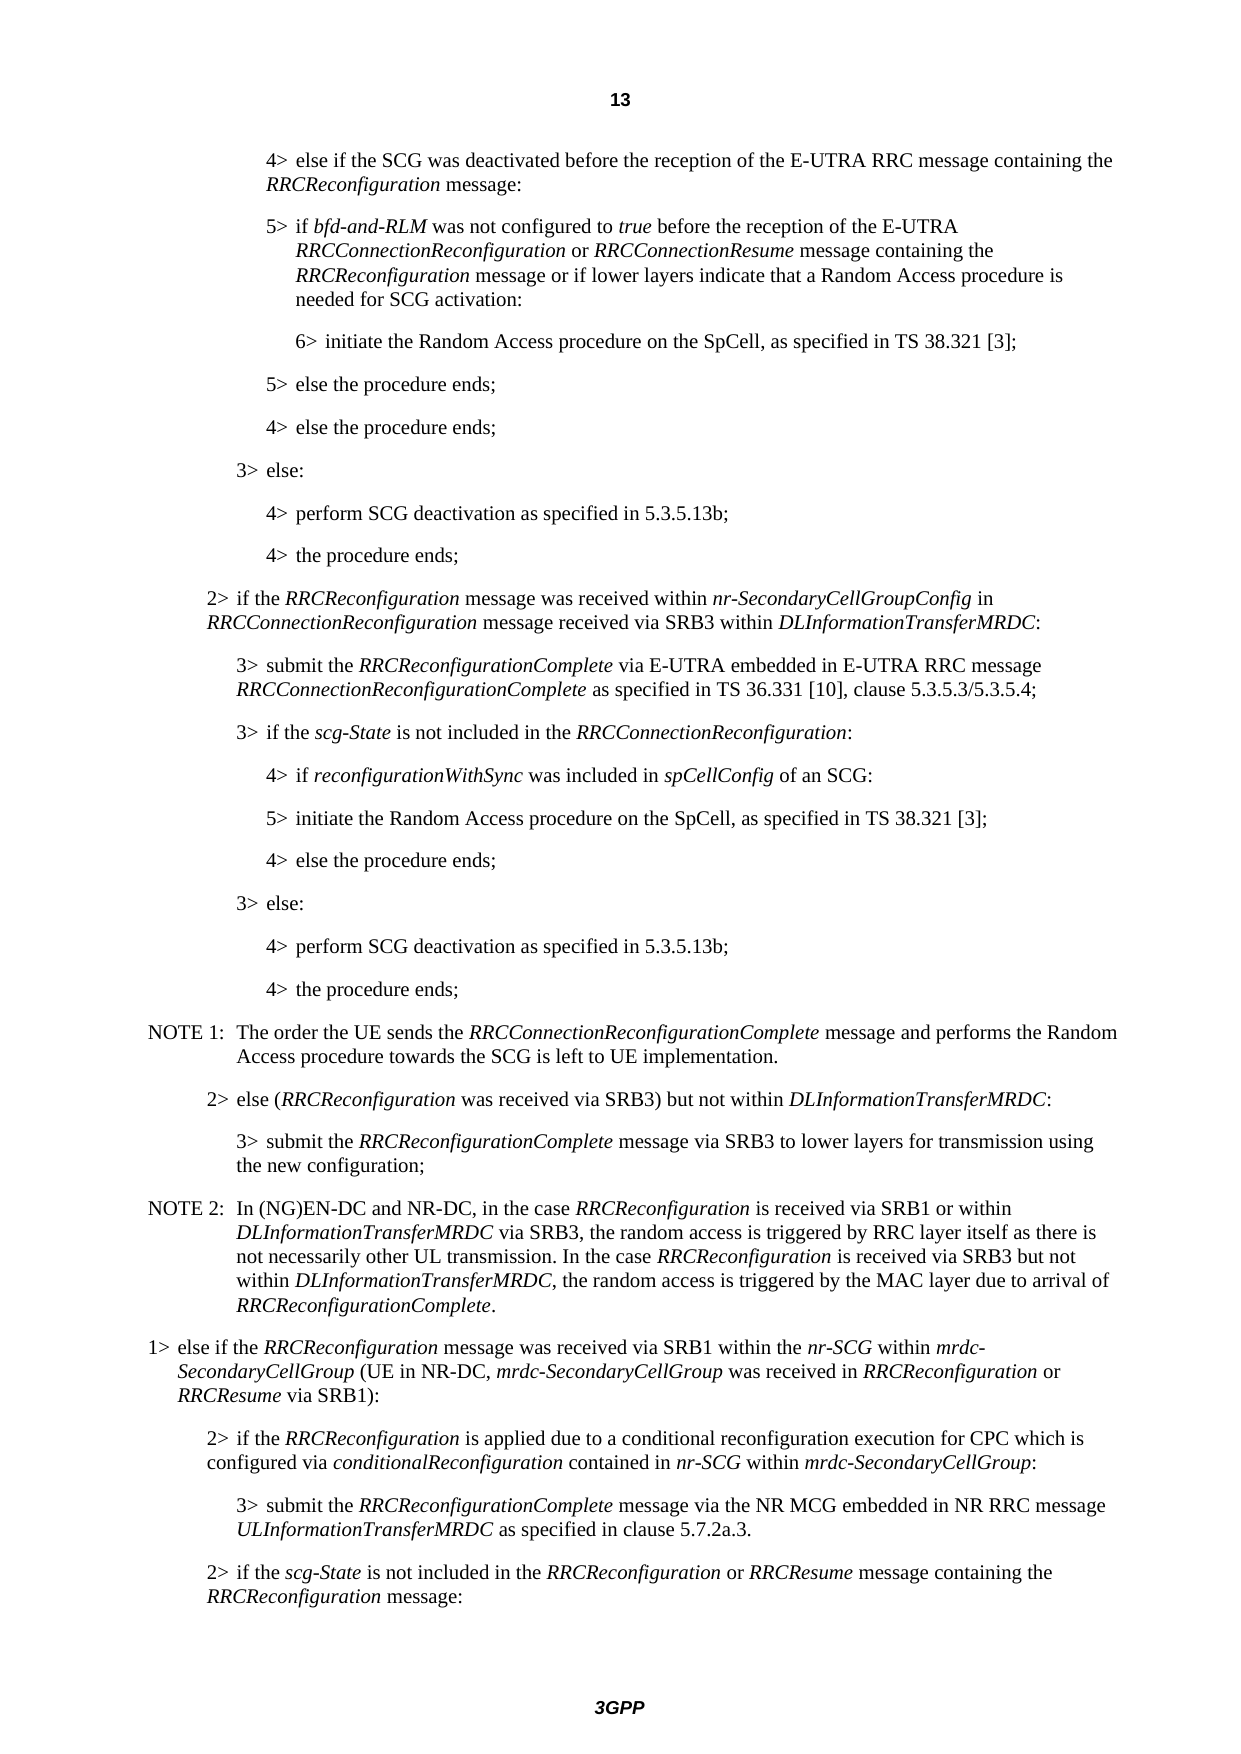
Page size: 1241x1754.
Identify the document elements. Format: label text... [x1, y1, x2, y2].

text 4> the procedure ends; [266, 977, 1122, 1001]
text 6> initiate the Random Access procedure on the SpCell, as specified in TS 38.321 [3]; [295, 329, 1122, 353]
text 3> submit the RRCReconfigurationComplete message via the NR MCG embedded in NR RRC message ULInformationTransferMRDC as specified in clause 5.7.2a.3. [236, 1493, 1122, 1541]
text 2> if the RRCReconfiguration message was received within nr-SecondaryCellGroupConfig in RRCConnectionReconfiguration message received via SRB3 within DLInformationTransferMRDC: [207, 586, 1122, 634]
text 3> submit the RRCReconfigurationComplete via E-UTRA embedded in E-UTRA RRC message RRCConnectionReconfigurationComplete as specified in TS 36.331 [10], clause 5.3.5.3/5.3.5.4; [236, 653, 1122, 701]
text 2> if the scg-State is not included in the RRCReconfiguration or RRCResume message containing the RRCReconfiguration message: [207, 1560, 1122, 1608]
text 4> else the procedure ends; [266, 415, 1122, 439]
text 3> if the scg-State is not included in the RRCConnectionReconfiguration: [236, 720, 1122, 744]
text 3> else: [236, 458, 1122, 482]
text 4> if reconfigurationWithSync was included in spCellConfig of an SCG: [266, 763, 1122, 787]
text NOTE 2: In (NG)EN-DC and NR-DC, in the case RRCReconfiguration is received via SRB1 or within DLInformationTransferMRDC via SRB3, the random access is triggered by RRC layer itself as there is not necessarily other UL transmission. In the case RRCReconfiguration is received via SRB3 but not within DLInformationTransferMRDC, the random access is triggered by the MAC layer due to arrival of RRCReconfigurationComplete. [148, 1196, 1122, 1317]
text 4> perform SCG deactivation as specified in 5.3.5.13b; [266, 501, 1122, 525]
text 1> else if the RRCReconfiguration message was received via SRB1 within the nr-SCG within mrdc-SecondaryCellGroup (UE in NR-DC, mrdc-SecondaryCellGroup was received in RRCReconfiguration or RRCResume via SRB1): [148, 1335, 1122, 1407]
text NOTE 1: The order the UE sends the RRCConnectionReconfigurationComplete message and performs the Random Access procedure towards the SCG is left to UE implementation. [148, 1020, 1122, 1068]
text 2> if the RRCReconfiguration is applied due to a conditional reconfiguration execution for CPC which is configured via conditionalReconfiguration contained in nr-SCG within mrdc-SecondaryCellGroup: [207, 1426, 1122, 1474]
text 3> submit the RRCReconfigurationComplete message via SRB3 to lower layers for transmission using the new configuration; [236, 1129, 1122, 1177]
text 4> else the procedure ends; [266, 848, 1122, 872]
text 4> else if the SCG was deactivated before the reception of the E-UTRA RRC message containing the RRCReconfiguration message: [266, 147, 1122, 196]
text 4> the procedure ends; [266, 543, 1122, 567]
text 5> if bfd-and-RLM was not configured to true before the reception of the E-UTRA RRCConnectionReconfiguration or RRCConnectionResume message containing the RRCReconfiguration message or if lower layers indicate that a Random Access procedure is needed for SCG activation: [266, 214, 1122, 311]
text 2> else (RRCReconfiguration was received via SRB3) but not within DLInformationTransferMRDC: [207, 1087, 1122, 1111]
text 5> initiate the Random Access procedure on the SpCell, as specified in TS 38.321 [3]; [266, 806, 1122, 830]
text 4> perform SCG deactivation as specified in 5.3.5.13b; [266, 934, 1122, 958]
text 5> else the procedure ends; [266, 372, 1122, 396]
text 3> else: [236, 891, 1122, 915]
